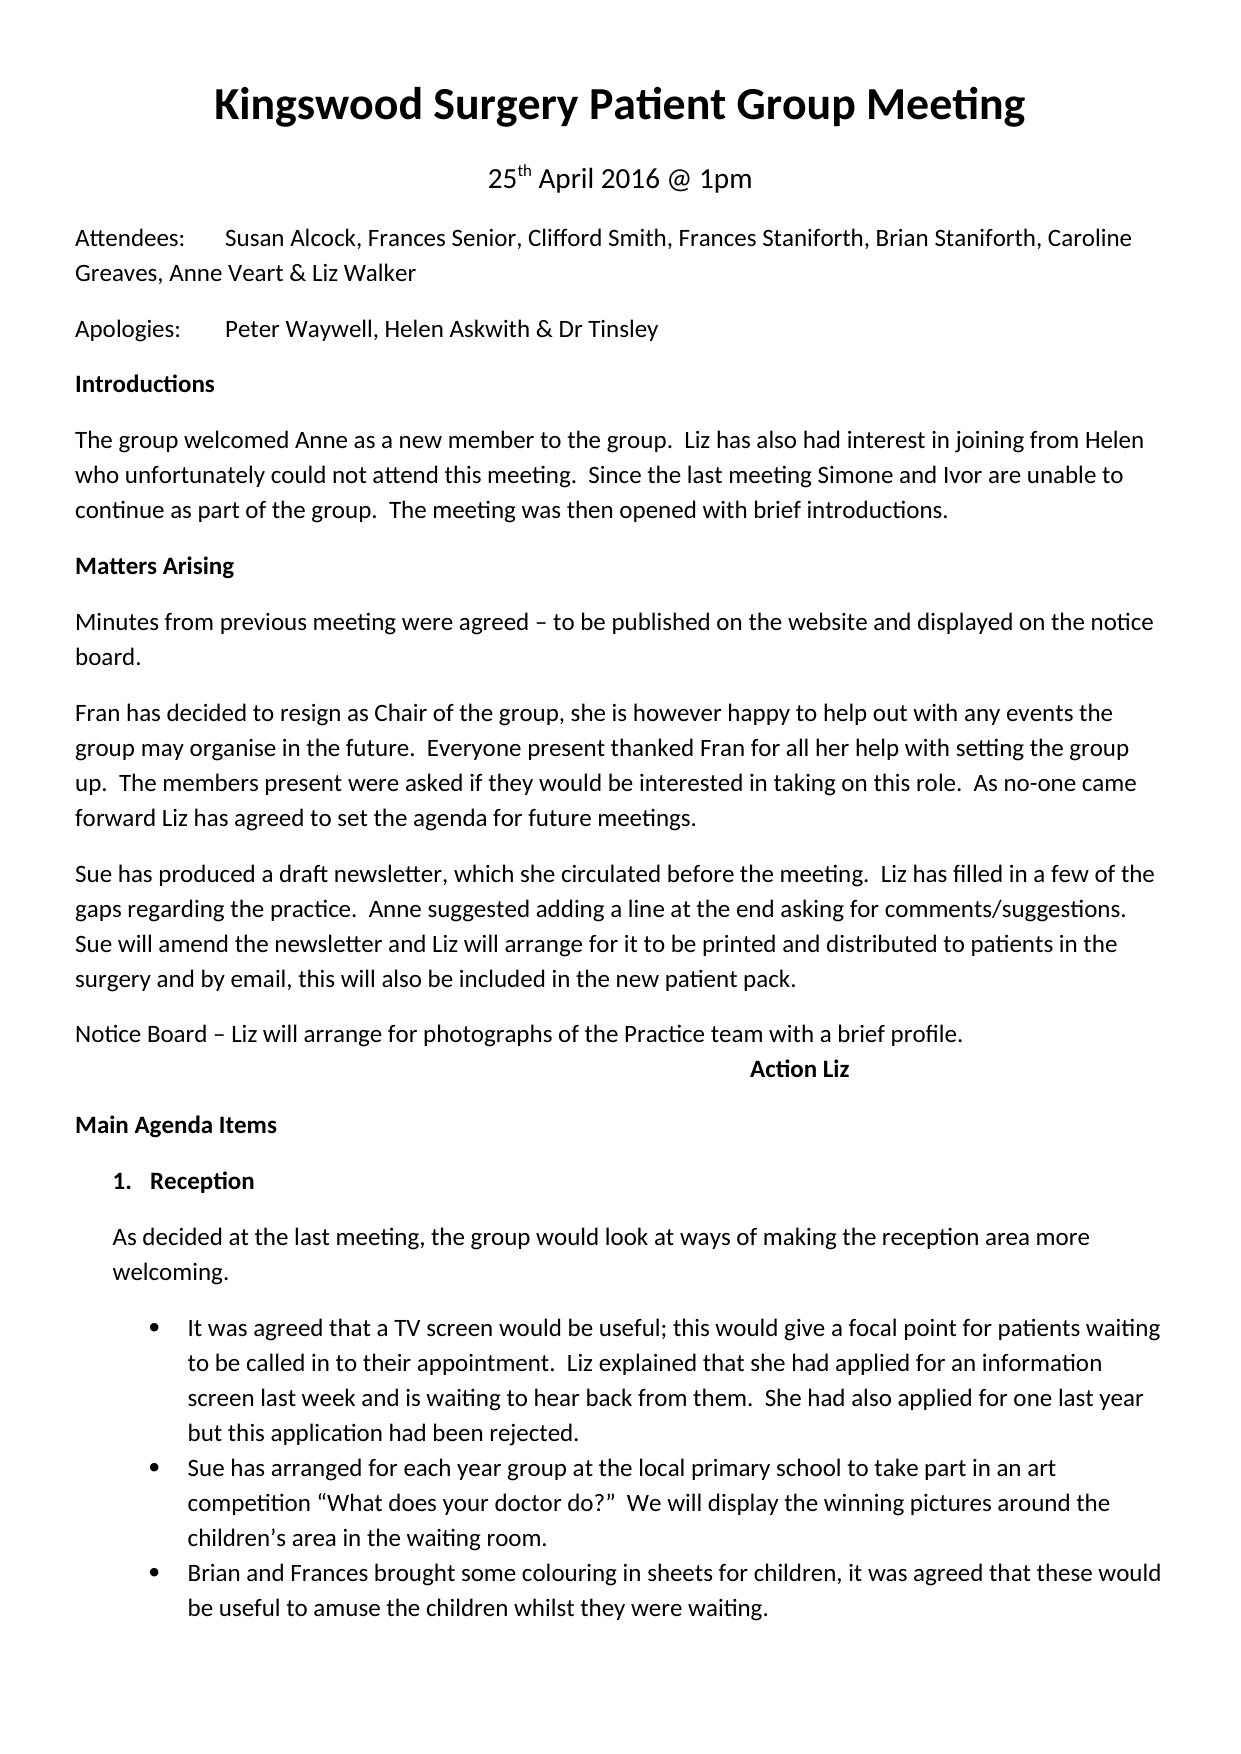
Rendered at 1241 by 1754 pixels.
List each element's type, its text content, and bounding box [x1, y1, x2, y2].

text Fran has decided to resign as Chair of the group, she is however happy to help out with any events the group may organise in the future. Everyone present thanked Fran for all her help with setting the group up. The members present were asked if they would be interested in taking on this role. As no-one came forward Liz has agreed to set the agenda for future meetings. [75, 697, 1165, 832]
list Reception [112, 1165, 1165, 1196]
text The group welcomed Anne as a new member to the group. Liz has also had interest in joining from Helen who unfortunately could not attend this meeting. Since the last meeting Simone and Ivor are unable to continue as part of the group. The meeting was then opened with brief introductions. [75, 424, 1165, 525]
text As decided at the last meeting, the group would look at ways of making the reception area more welcoming. [112, 1221, 1165, 1287]
text Notice Board – Liz will arrange for photographs of the Practice team with a brief profile. Action Liz [75, 1018, 1165, 1084]
text Apologies: Peter Waywell, Helen Askwith & Dr Tinsley [75, 313, 1165, 343]
text Main Agenda Items [75, 1109, 1165, 1140]
text Minutes from previous meeting were agreed – to be published on the website and displayed on the notice board. [75, 606, 1165, 672]
text Introductions [75, 368, 1165, 399]
text Matters Arising [75, 550, 1165, 581]
text Attendees: Susan Alcock, Frances Senior, Clifford Smith, Frances Staniforth, Brian Staniforth, Caroline Greaves, Anne Veart & Liz Walker [75, 222, 1165, 287]
list It was agreed that a TV screen would be useful; this would give a focal point for patients waiting to be called in to their appointment. Liz explained that she had applied for an information screen last week and is waiting to hear back from them. She had also applied for one last year but this application had been rejected. [150, 1312, 1165, 1447]
list Brian and Frances brought some colouring in sheets for children, it was agreed that these would be useful to amuse the children whilst they were waiting. [150, 1557, 1165, 1622]
list Sue has arranged for each year group at the local primary school to take part in an art competition “What does your doctor do?” We will display the winning pictures around the children’s area in the waiting room. [150, 1452, 1165, 1552]
text Sue has produced a draft newsletter, which she circulated before the meeting. Liz has filled in a few of the gaps regarding the practice. Anne suggested adding a line at the end asking for comments/suggestions. Sue will amend the newsletter and Liz will arrange for it to be printed and distributed to patients in the surgery and by email, this will also be included in the new patient pack. [75, 858, 1165, 993]
text Kingswood Surgery Patient Group Meeting [75, 75, 1165, 131]
text 25th April 2016 @ 1pm [75, 160, 1165, 196]
